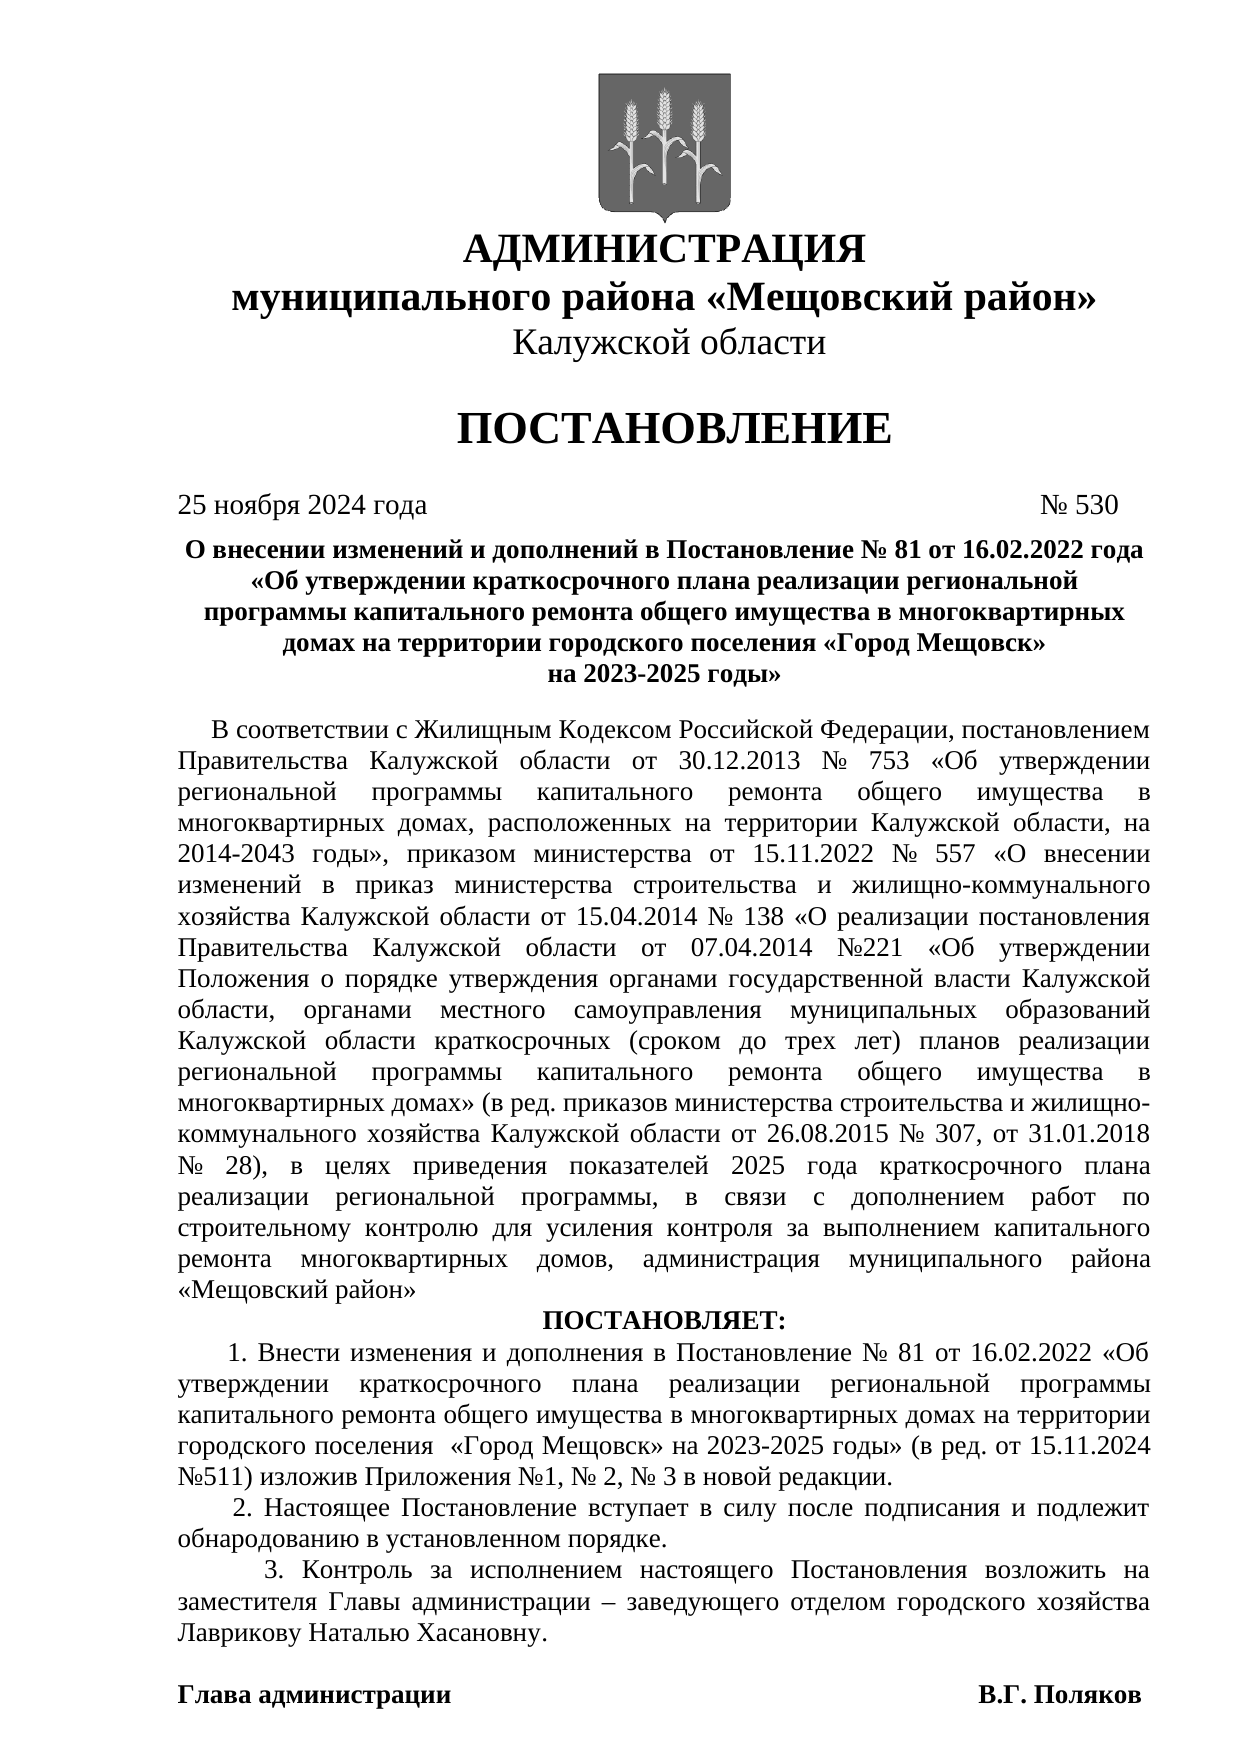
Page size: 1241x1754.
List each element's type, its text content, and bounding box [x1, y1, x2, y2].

text Глава администрации В.Г. Поляков [177, 1678, 1152, 1709]
text О внесении изменений и дополнений в Постановление № 81 от 16.02.2022 года «Об утверждении краткосрочного плана реализации региональной программы капитального ремонта общего имущества в многоквартирных домах на территории городского поселения «Город Мещовск» [177, 533, 1152, 657]
text муниципального района «Мещовский район» [177, 272, 1152, 320]
text ПОСТАНОВЛЯЕТ: [177, 1304, 1152, 1336]
text 3. Контроль за исполнением настоящего Постановления возложить на заместителя Главы администрации – заведующего отделом городского хозяйства Лаврикову Наталью Хасановну. [177, 1585, 1152, 1647]
text Калужской области [177, 320, 1152, 363]
text В соответствии с Жилищным Кодексом Российской Федерации, постановлением Правительства Калужской области от 30.12.2013 № 753 «Об утверждении региональной программы капитального ремонта общего имущества в многоквартирных домах, расположенных на территории Калужской области, на 2014-2043 годы», приказом министерства от 15.11.2022 № 557 «О внесении изменений в приказ министерства строительства и жилищно-коммунального хозяйства Калужской области от 15.04.2014 № 138 «О реализации постановления Правительства Калужской области от 07.04.2014 №221 «Об утверждении Положения о порядке утверждения органами государственной власти Калужской области, органами местного самоуправления муниципальных образований Калужской области краткосрочных (сроком до трех лет) планов реализации региональной программы капитального ремонта общего имущества в многоквартирных домах» (в ред. приказов министерства строительства и жилищно-коммунального хозяйства Калужской области от 26.08.2015 № 307, от 31.01.2018 № 28), в целях приведения показателей 2025 года краткосрочного плана реализации региональной программы, в связи с дополнением работ по строительному контролю для усиления контроля за выполнением капитального ремонта многоквартирных домов, администрация муниципального района «Мещовский район» [177, 713, 1152, 1304]
text 2. Настоящее Постановление вступает в силу после подписания и подлежит обнародованию в установленном порядке. [177, 1491, 1152, 1554]
text ПОСТАНОВЛЕНИЕ [177, 401, 1152, 454]
text 25 ноября 2024 года № 530 [177, 487, 1152, 521]
text 1. Внести изменения и дополнения в Постановление № 81 от 16.02.2022 «Об утверждении краткосрочного плана реализации региональной программы капитального ремонта общего имущества в многоквартирных домах на территории городского поселения «Город Мещовск» на 2023-2025 годы» (в ред. от 15.11.2024 №511) изложив Приложения №1, № 2, № 3 в новой редакции. [177, 1336, 1152, 1491]
text на 2023-2025 годы» [177, 657, 1152, 689]
title АДМИНИСТРАЦИЯ [177, 224, 1152, 272]
